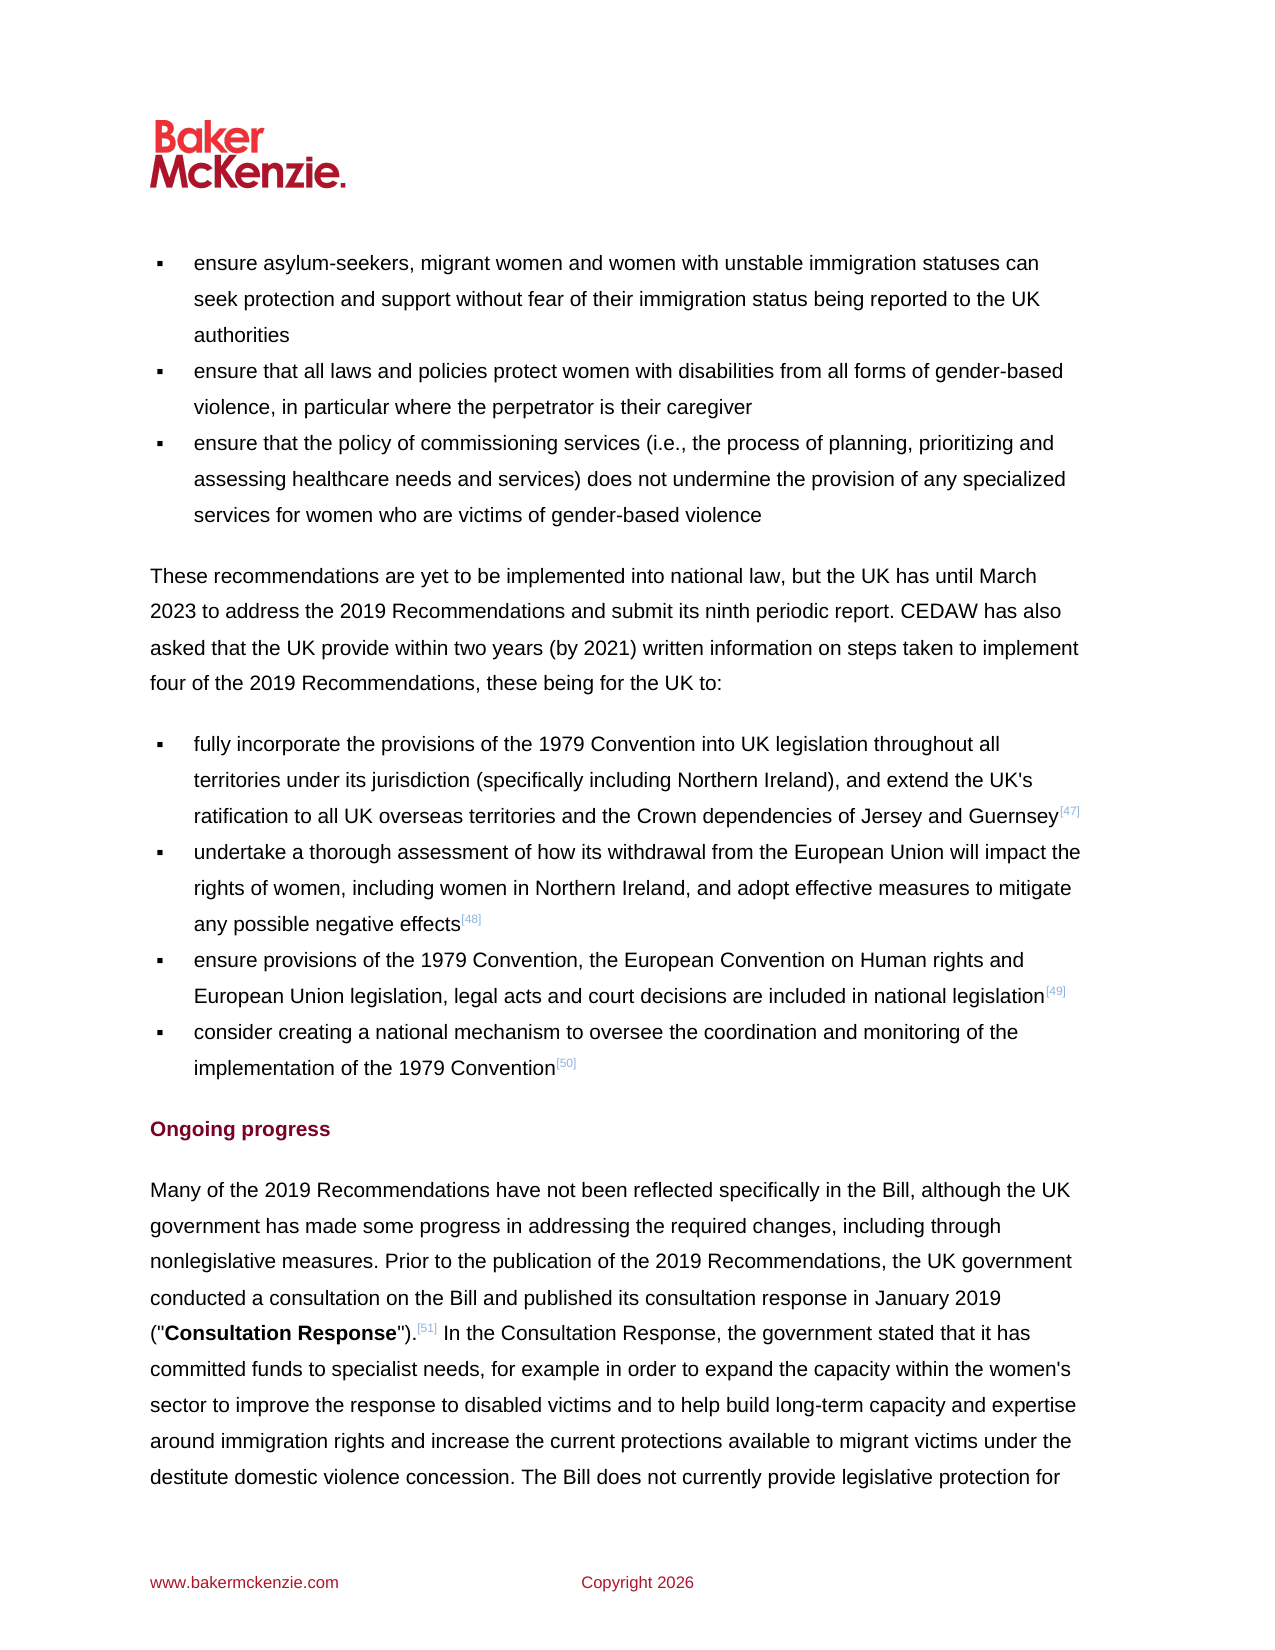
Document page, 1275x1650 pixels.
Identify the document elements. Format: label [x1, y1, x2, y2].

picture [150, 120, 346, 189]
